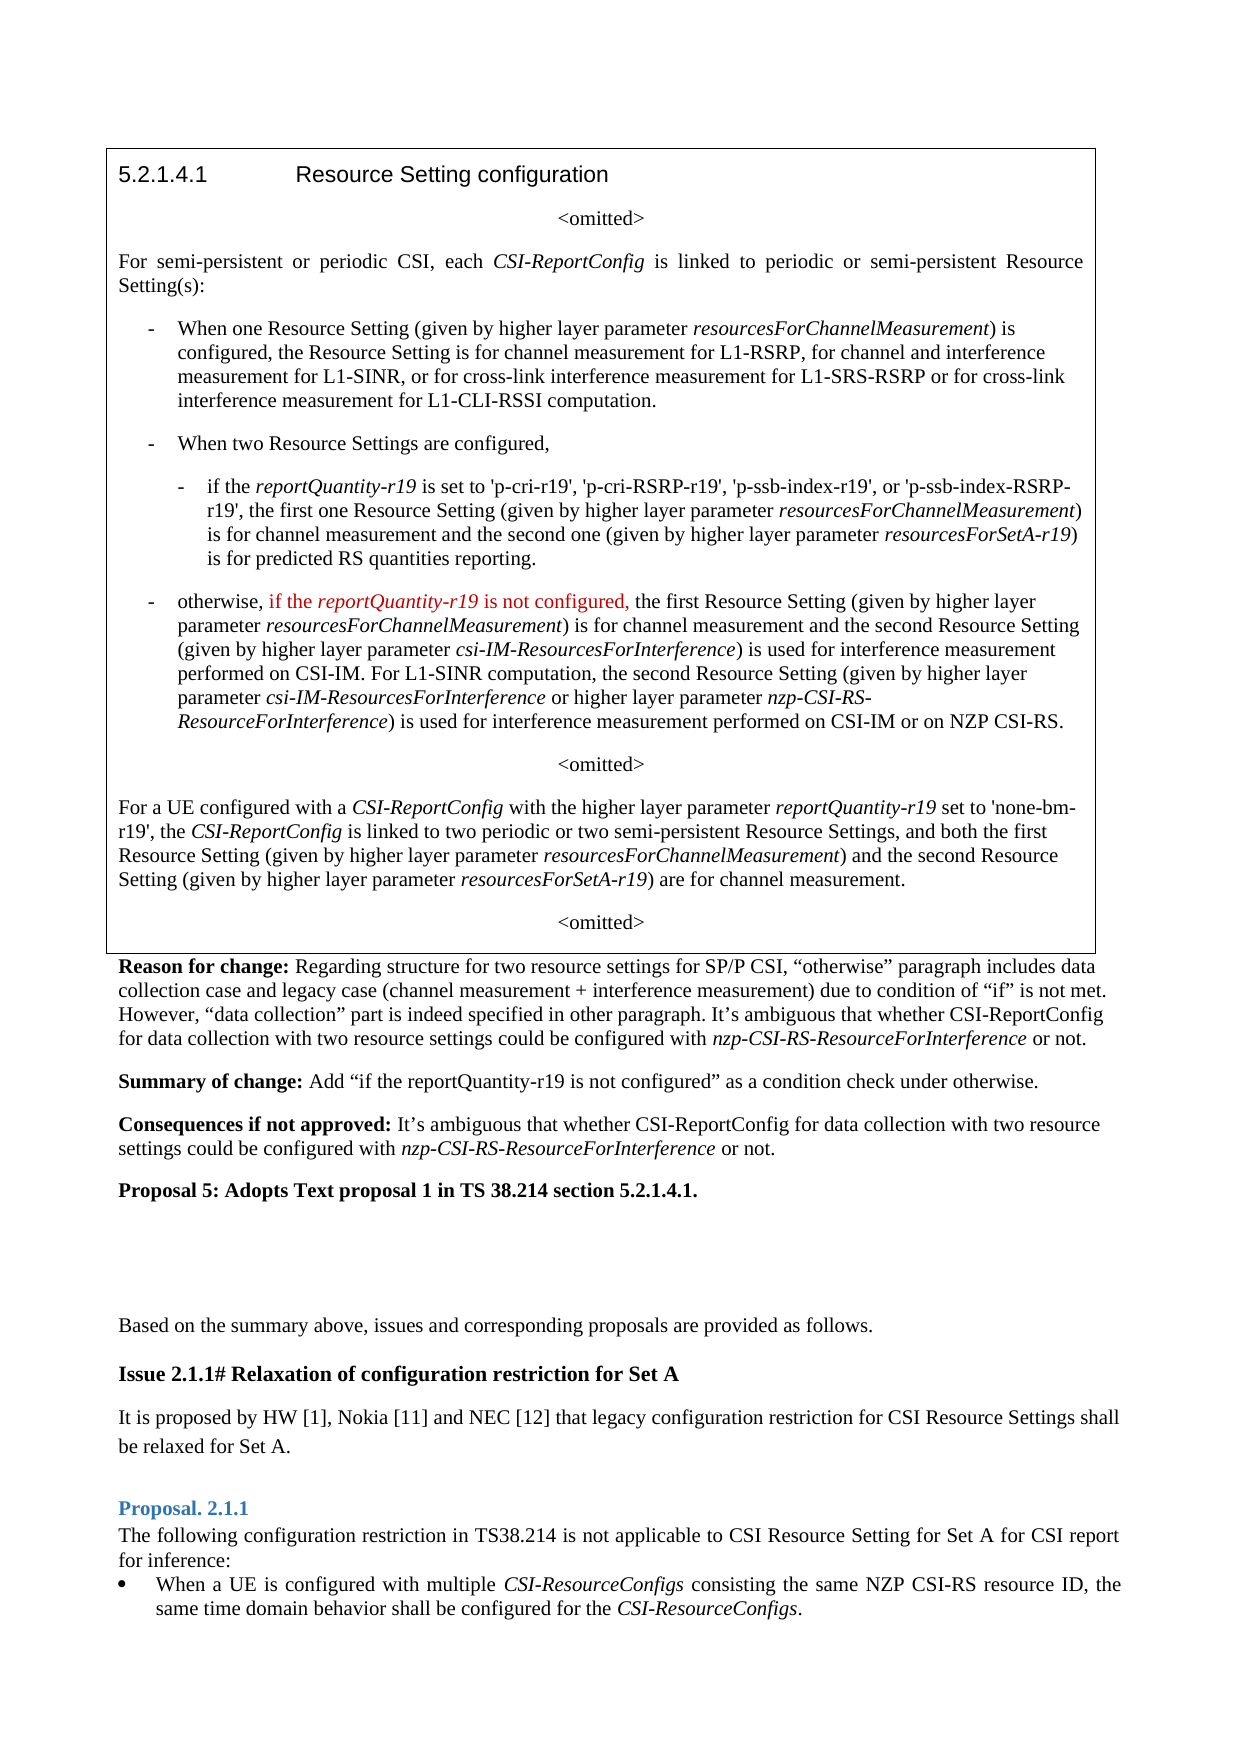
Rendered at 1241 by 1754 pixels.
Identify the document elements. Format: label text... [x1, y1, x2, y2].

text Reason for change: Regarding structure for two resource settings for SP/P CSI, “otherwise” paragraph includes data collection case and legacy case (channel measurement + interference measurement) due to condition of “if” is not met. However, “data collection” part is indeed specified in other paragraph. It’s ambiguous that whether CSI-ReportConfig for data collection with two resource settings could be configured with nzp-CSI-RS-ResourceForInterference or not. [118, 954, 1122, 1050]
text Summary of change: Add “if the reportQuantity-r19 is not configured” as a condition check under otherwise. [118, 1069, 1122, 1093]
subtitle Issue 2.1.1# Relaxation of configuration restriction for Set A [118, 1361, 1122, 1386]
text Proposal 5: Adopts Text proposal 1 in TS 38.214 section 5.2.1.4.1. [118, 1178, 1122, 1202]
table_header 5.2.1.4.1 Resource Setting configuration <omitted> For semi-persistent or periodic CSI, each CSI-ReportConfig is linked to periodic or semi-persistent Resource Setting(s): - When one Resource Setting (given by higher layer parameter resourcesForChannelMeasurement) is configured, the Resource Setting is for channel measurement for L1-RSRP, for channel and interference measurement for L1-SINR, or for cross-link interference measurement for L1-SRS-RSRP or for cross-link interference measurement for L1-CLI-RSSI computation. - When two Resource Settings are configured, - if the reportQuantity-r19 is set to 'p-cri-r19', 'p-cri-RSRP-r19', 'p-ssb-index-r19', or 'p-ssb-index-RSRP-r19', the first one Resource Setting (given by higher layer parameter resourcesForChannelMeasurement) is for channel measurement and the second one (given by higher layer parameter resourcesForSetA-r19) is for predicted RS quantities reporting. - otherwise, if the reportQuantity-r19 is not configured, the first Resource Setting (given by higher layer parameter resourcesForChannelMeasurement) is for channel measurement and the second Resource Setting (given by higher layer parameter csi-IM-ResourcesForInterference) is used for interference measurement performed on CSI-IM. For L1-SINR computation, the second Resource Setting (given by higher layer parameter csi-IM-ResourcesForInterference or higher layer parameter nzp-CSI-RS-ResourceForInterference) is used for interference measurement performed on CSI-IM or on NZP CSI-RS. <omitted> For a UE configured with a CSI-ReportConfig with the higher layer parameter reportQuantity-r19 set to 'none-bm-r19', the CSI-ReportConfig is linked to two periodic or two semi-persistent Resource Settings, and both the first Resource Setting (given by higher layer parameter resourcesForChannelMeasurement) and the second Resource Setting (given by higher layer parameter resourcesForSetA-r19) are for channel measurement. <omitted> [107, 149, 1095, 953]
text Based on the summary above, issues and corresponding proposals are provided as follows. [118, 1313, 1122, 1337]
text Consequences if not approved: It’s ambiguous that whether CSI-ReportConfig for data collection with two resource settings could be configured with nzp-CSI-RS-ResourceForInterference or not. [118, 1111, 1122, 1159]
subtitle Proposal. 2.1.1 [118, 1496, 1122, 1520]
text It is proposed by HW [1], Nokia [11] and NEC [12] that legacy configuration restriction for CSI Resource Settings shall be relaxed for Set A. [118, 1405, 1122, 1458]
text The following configuration restriction in TS38.214 is not applicable to CSI Resource Setting for Set A for CSI report for inference: [118, 1523, 1122, 1572]
list When a UE is configured with multiple CSI-ResourceConfigs consisting the same NZP CSI-RS resource ID, the same time domain behavior shall be configured for the CSI-ResourceConfigs. [118, 1572, 1122, 1620]
